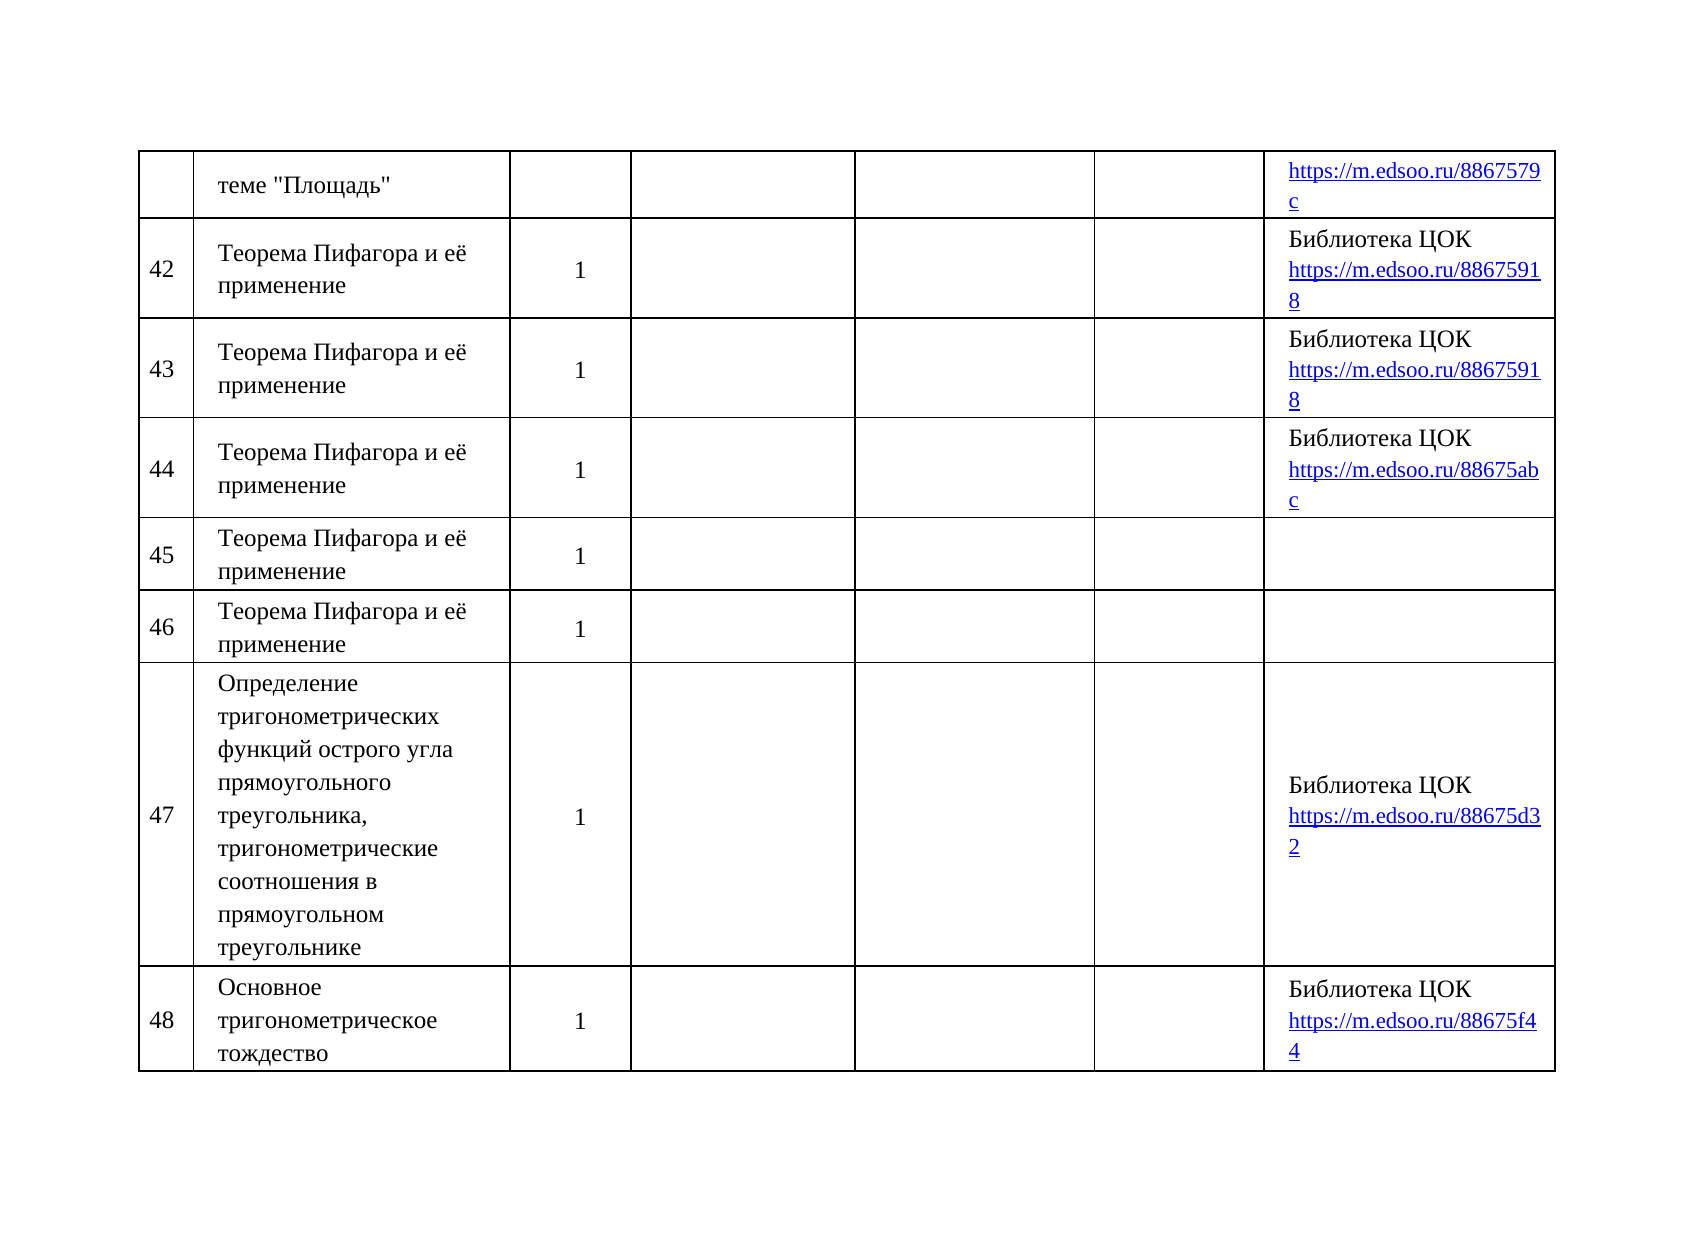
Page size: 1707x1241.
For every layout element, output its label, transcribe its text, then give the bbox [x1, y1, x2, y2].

table_cell 42 [140, 219, 193, 317]
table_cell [194, 967, 509, 1070]
table_cell [632, 418, 854, 517]
table_cell [632, 591, 854, 661]
table_cell 43 [140, 319, 193, 417]
table_cell Библиотека ЦОК https://m.edsoo.ru/88675918 [1265, 319, 1554, 417]
table_cell Теорема Пифагора и её применение [194, 591, 509, 661]
table_cell [1095, 518, 1263, 589]
table_cell Библиотека ЦОК https://m.edsoo.ru/88675918 [1265, 219, 1554, 317]
table_cell [632, 967, 854, 1070]
table_cell 47 [140, 663, 193, 965]
table_cell 1 [511, 663, 630, 965]
table_cell Теорема Пифагора и её применение [194, 418, 509, 517]
table_cell Теорема Пифагора и её применение [194, 518, 509, 589]
table_cell Теорема Пифагора и её применение [194, 219, 509, 317]
table_cell [1265, 518, 1554, 589]
table_cell 1 [511, 152, 630, 217]
table_cell [1095, 418, 1263, 517]
table_cell 1 [511, 518, 630, 589]
table_cell [632, 219, 854, 317]
table_cell [856, 518, 1094, 589]
table_cell [1095, 967, 1263, 1070]
table_cell Определение тригонометрических функций острого угла прямоугольного треугольника, тригонометрические соотношения в прямоугольном треугольнике [194, 663, 509, 965]
table_cell [856, 319, 1094, 417]
table_cell [856, 967, 1094, 1070]
table_cell [632, 319, 854, 417]
table_cell 44 [140, 418, 193, 517]
table_cell [856, 418, 1094, 517]
table_cell [856, 591, 1094, 661]
table_cell 1 [511, 591, 630, 661]
table_cell Библиотека ЦОК https://m.edsoo.ru/88675f44 [1265, 967, 1554, 1070]
table_cell [1095, 152, 1263, 217]
table_cell [856, 219, 1094, 317]
table_cell [856, 152, 1094, 217]
table_cell 1 [632, 152, 854, 217]
table_cell 1 [511, 319, 630, 417]
table_cell 46 [140, 591, 193, 661]
table_cell Теорема Пифагора и её применение [194, 319, 509, 417]
table_cell Библиотека ЦОК https://m.edsoo.ru/88675d32 [1265, 663, 1554, 965]
table_cell 1 [511, 219, 630, 317]
table_cell 41 [140, 152, 193, 217]
table_cell 1 [511, 967, 630, 1070]
table_cell [1095, 663, 1263, 965]
table_cell 48 [140, 967, 193, 1070]
table_cell [1095, 219, 1263, 317]
table_cell [1095, 591, 1263, 661]
table_cell [632, 663, 854, 965]
table_cell [1265, 591, 1554, 661]
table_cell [1265, 152, 1554, 217]
table_cell Библиотека ЦОК https://m.edsoo.ru/88675abc [1265, 418, 1554, 517]
table_cell 1 [511, 418, 630, 517]
table_cell [856, 663, 1094, 965]
table_cell [632, 518, 854, 589]
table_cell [194, 152, 509, 217]
table_cell 45 [140, 518, 193, 589]
table_cell [1095, 319, 1263, 417]
